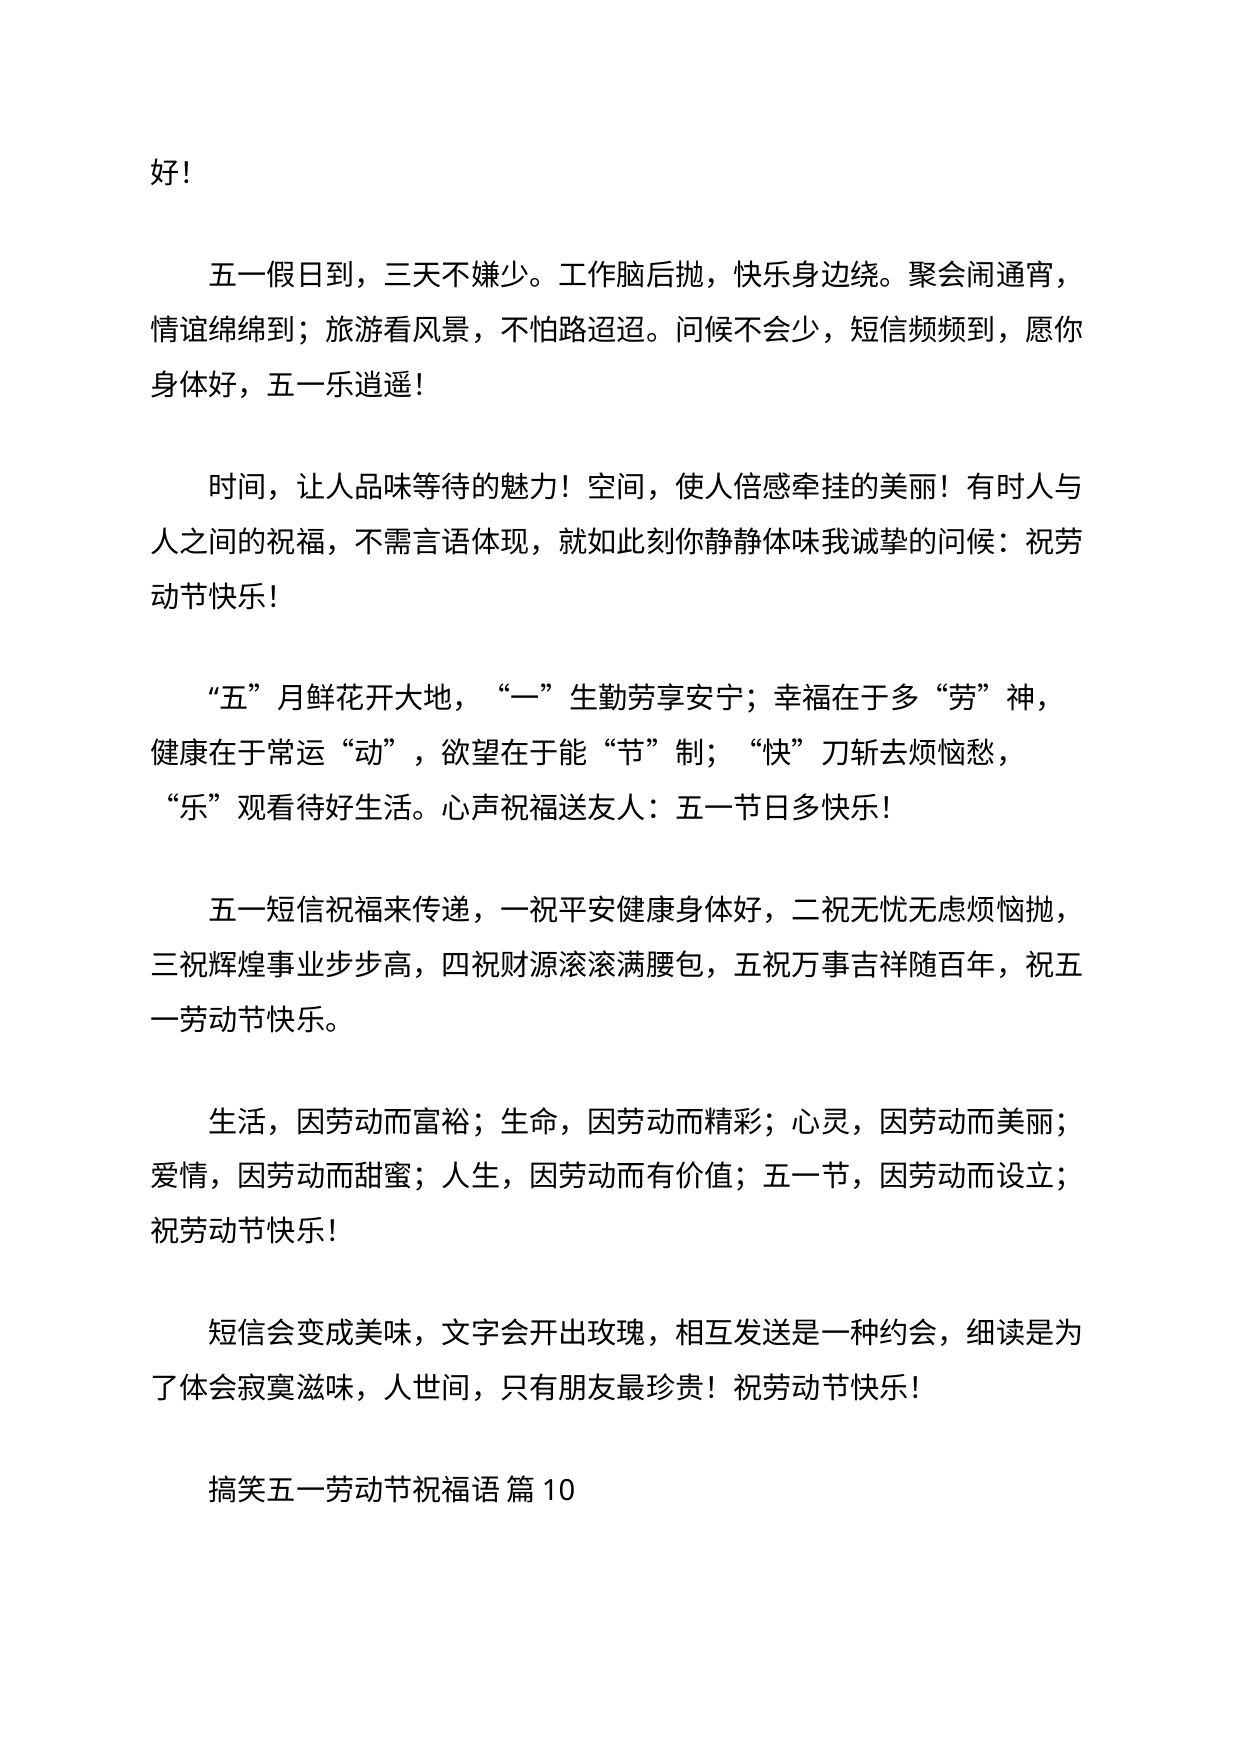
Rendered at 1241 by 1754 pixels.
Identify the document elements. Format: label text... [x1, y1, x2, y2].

text “五”月鲜花开大地，“一”生勤劳享安宁；幸福在于多“劳”神，健康在于常运“动”，欲望在于能“节”制；“快”刀斩去烦恼愁，“乐”观看待好生活。心声祝福送友人：五一节日多快乐！ [150, 675, 1090, 827]
text 搞笑五一劳动节祝福语 篇10 [150, 1466, 1090, 1509]
text 五一假日到，三天不嫌少。工作脑后抛，快乐身边绕。聚会闹通宵，情谊绵绵到；旅游看风景，不怕路迢迢。问候不会少，短信频频到，愿你身体好，五一乐逍遥！ [150, 252, 1090, 404]
text 短信会变成美味，文字会开出玫瑰，相互发送是一种约会，细读是为了体会寂寞滋味，人世间，只有朋友最珍贵！祝劳动节快乐！ [150, 1310, 1090, 1407]
text 生活，因劳动而富裕；生命，因劳动而精彩；心灵，因劳动而美丽；爱情，因劳动而甜蜜；人生，因劳动而有价值；五一节，因劳动而设立；祝劳动节快乐！ [150, 1098, 1090, 1250]
text 五一短信祝福来传递，一祝平安健康身体好，二祝无忧无虑烦恼抛，三祝辉煌事业步步高，四祝财源滚滚满腰包，五祝万事吉祥随百年，祝五一劳动节快乐。 [150, 887, 1090, 1039]
text 时间，让人品味等待的魅力！空间，使人倍感牵挂的美丽！有时人与人之间的祝福，不需言语体现，就如此刻你静静体味我诚挚的问候：祝劳动节快乐！ [150, 463, 1090, 615]
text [150, 150, 1090, 192]
